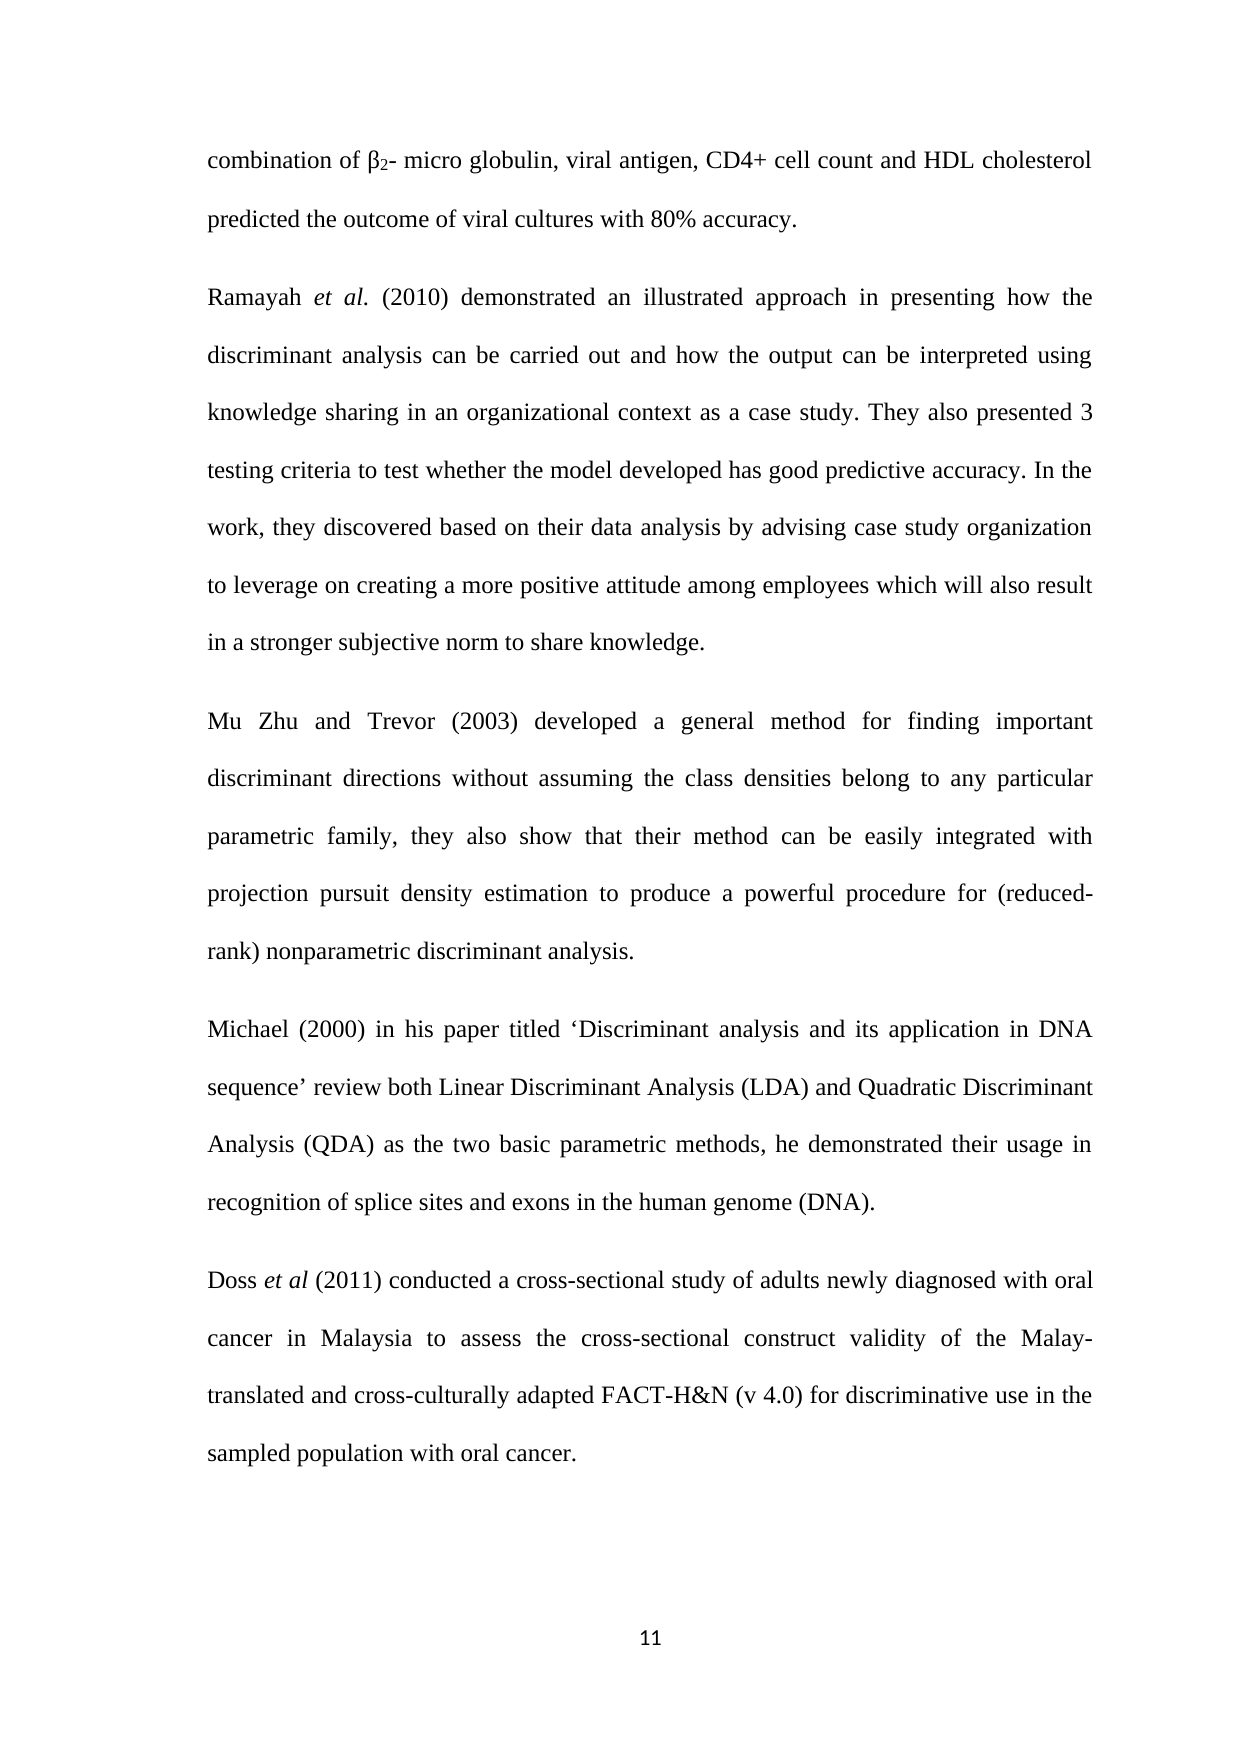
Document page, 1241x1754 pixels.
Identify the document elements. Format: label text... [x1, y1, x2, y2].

text Ramayah et al. (2010) demonstrated an illustrated approach in presenting how the discriminant analysis can be carried out and how the output can be interpreted using knowledge sharing in an organizational context as a case study. They also presented 3 testing criteria to test whether the model developed has good predictive accuracy. In the work, they discovered based on their data analysis by advising case study organization to leverage on creating a more positive attitude among employees which will also result in a stronger subjective norm to share knowledge. [207, 282, 1093, 656]
text Mu Zhu and Trevor (2003) developed a general method for finding important discriminant directions without assuming the class densities belong to any particular parametric family, they also show that their method can be easily integrated with projection pursuit density estimation to produce a powerful procedure for (reduced- rank) nonparametric discriminant analysis. [207, 706, 1094, 964]
text Doss et al (2011) conducted a cross-sectional study of adults newly diagnosed with oral cancer in Malaysia to assess the cross-sectional construct validity of the Malay- translated and cross-culturally adapted FACT-H&N (v 4.0) for discriminative use in the sampled population with oral cancer. [207, 1265, 1093, 1467]
text Michael (2000) in his paper titled ‘Discriminant analysis and its application in DNA sequence’ review both Linear Discriminant Analysis (LDA) and Quadratic Discriminant Analysis (QDA) as the two basic parametric methods, he demonstrated their usage in recognition of splice sites and exons in the human genome (DNA). [207, 1014, 1093, 1216]
text combination of β2- micro globulin, viral antigen, CD4+ cell count and HDL cholesterol predicted the outcome of viral cultures with 80% accuracy. [207, 145, 1093, 233]
